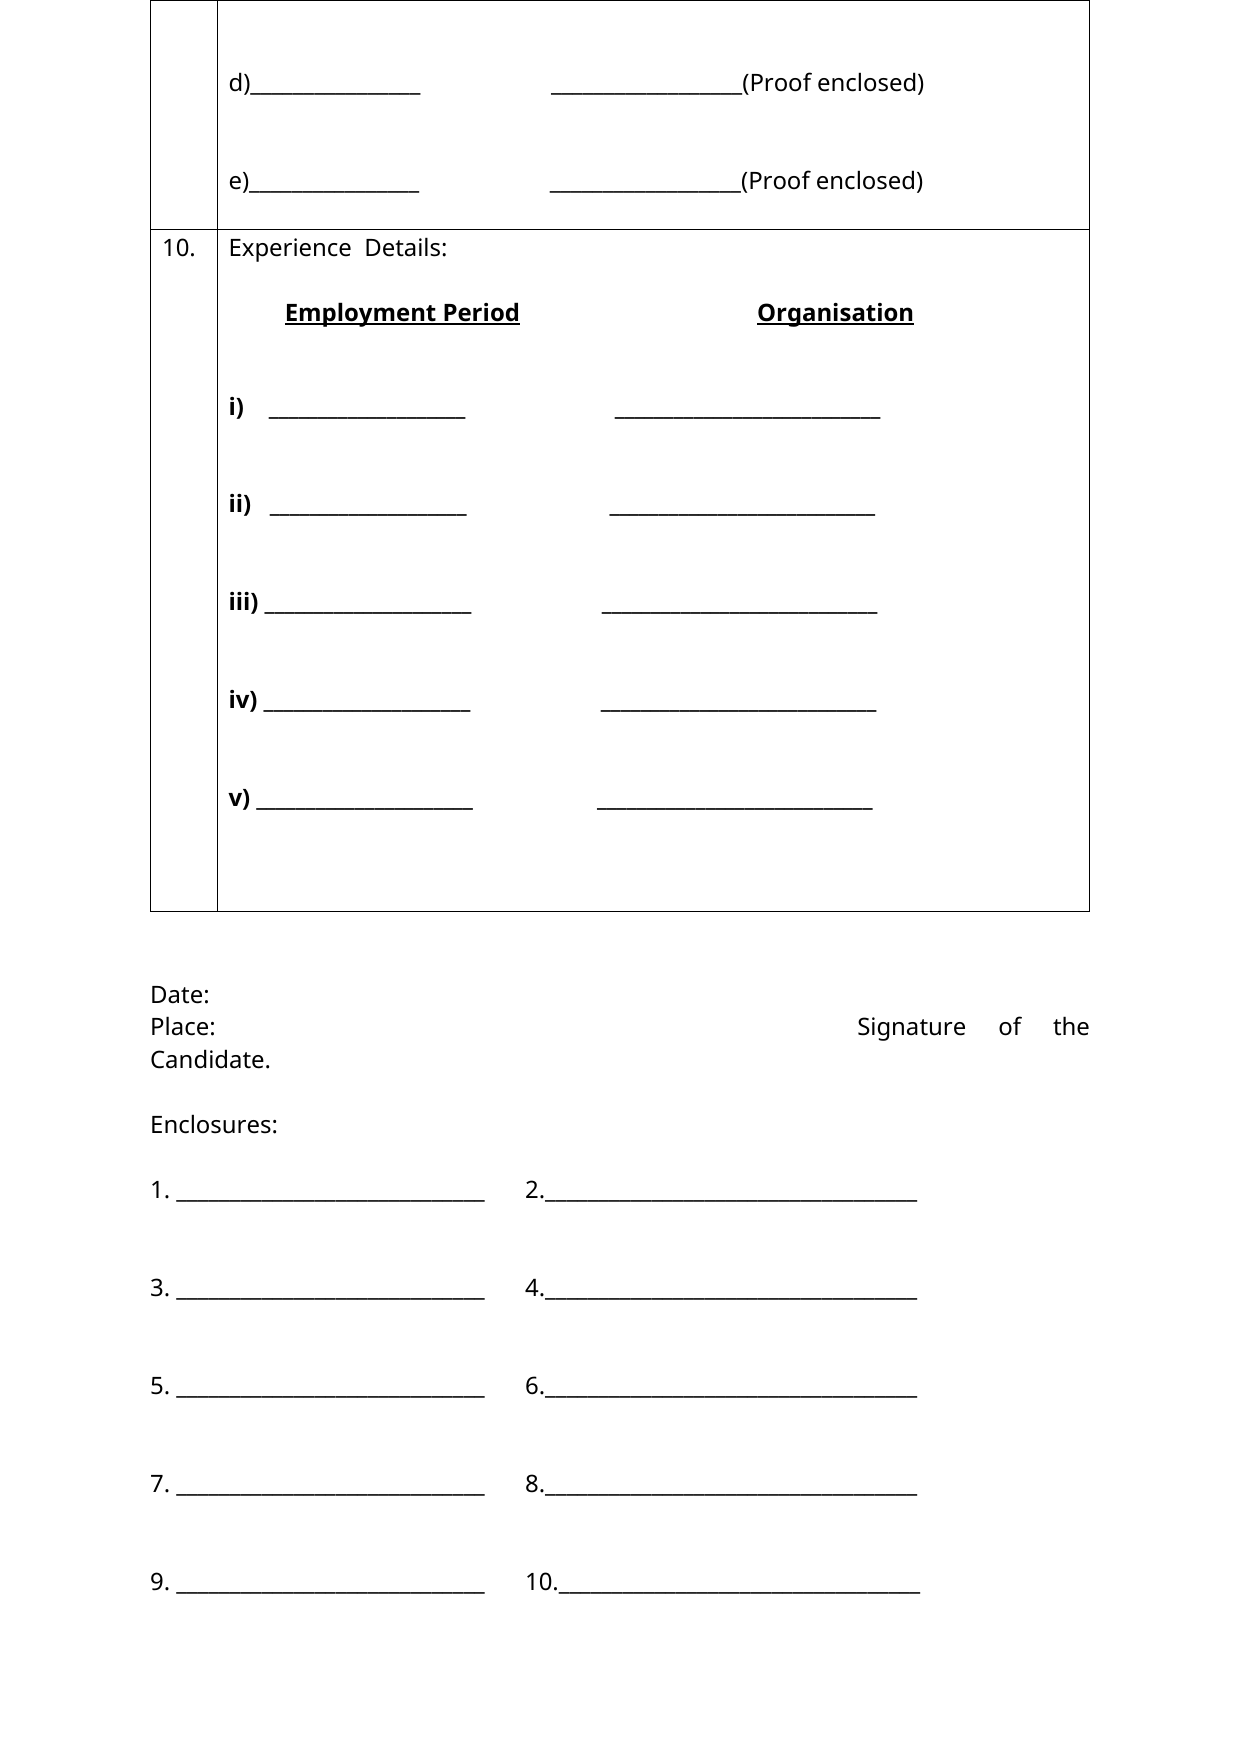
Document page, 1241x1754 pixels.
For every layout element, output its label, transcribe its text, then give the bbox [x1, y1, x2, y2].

table_cell Experience Details: Employment Period Organisation i) ____________________ ___________________________ ii) ____________________ ___________________________ iii) _____________________ ____________________________ iv) _____________________ ____________________________ v) ______________________ ____________________________ [218, 230, 1089, 911]
text 7. _____________________________ 8.___________________________________ [150, 1466, 1090, 1499]
text 5. _____________________________ 6.___________________________________ [150, 1369, 1090, 1401]
text Date: [150, 977, 1090, 1010]
table_cell 10. [151, 230, 217, 911]
text 1. _____________________________ 2.___________________________________ [150, 1173, 1090, 1206]
text 9. _____________________________ 10.__________________________________ [150, 1564, 1090, 1597]
text 3. _____________________________ 4.___________________________________ [150, 1271, 1090, 1303]
text Enclosures: [150, 1108, 1090, 1140]
table_cell 9. [151, 1, 217, 229]
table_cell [218, 1, 1089, 229]
text Place: Signature of the Candidate. [150, 1010, 1090, 1075]
